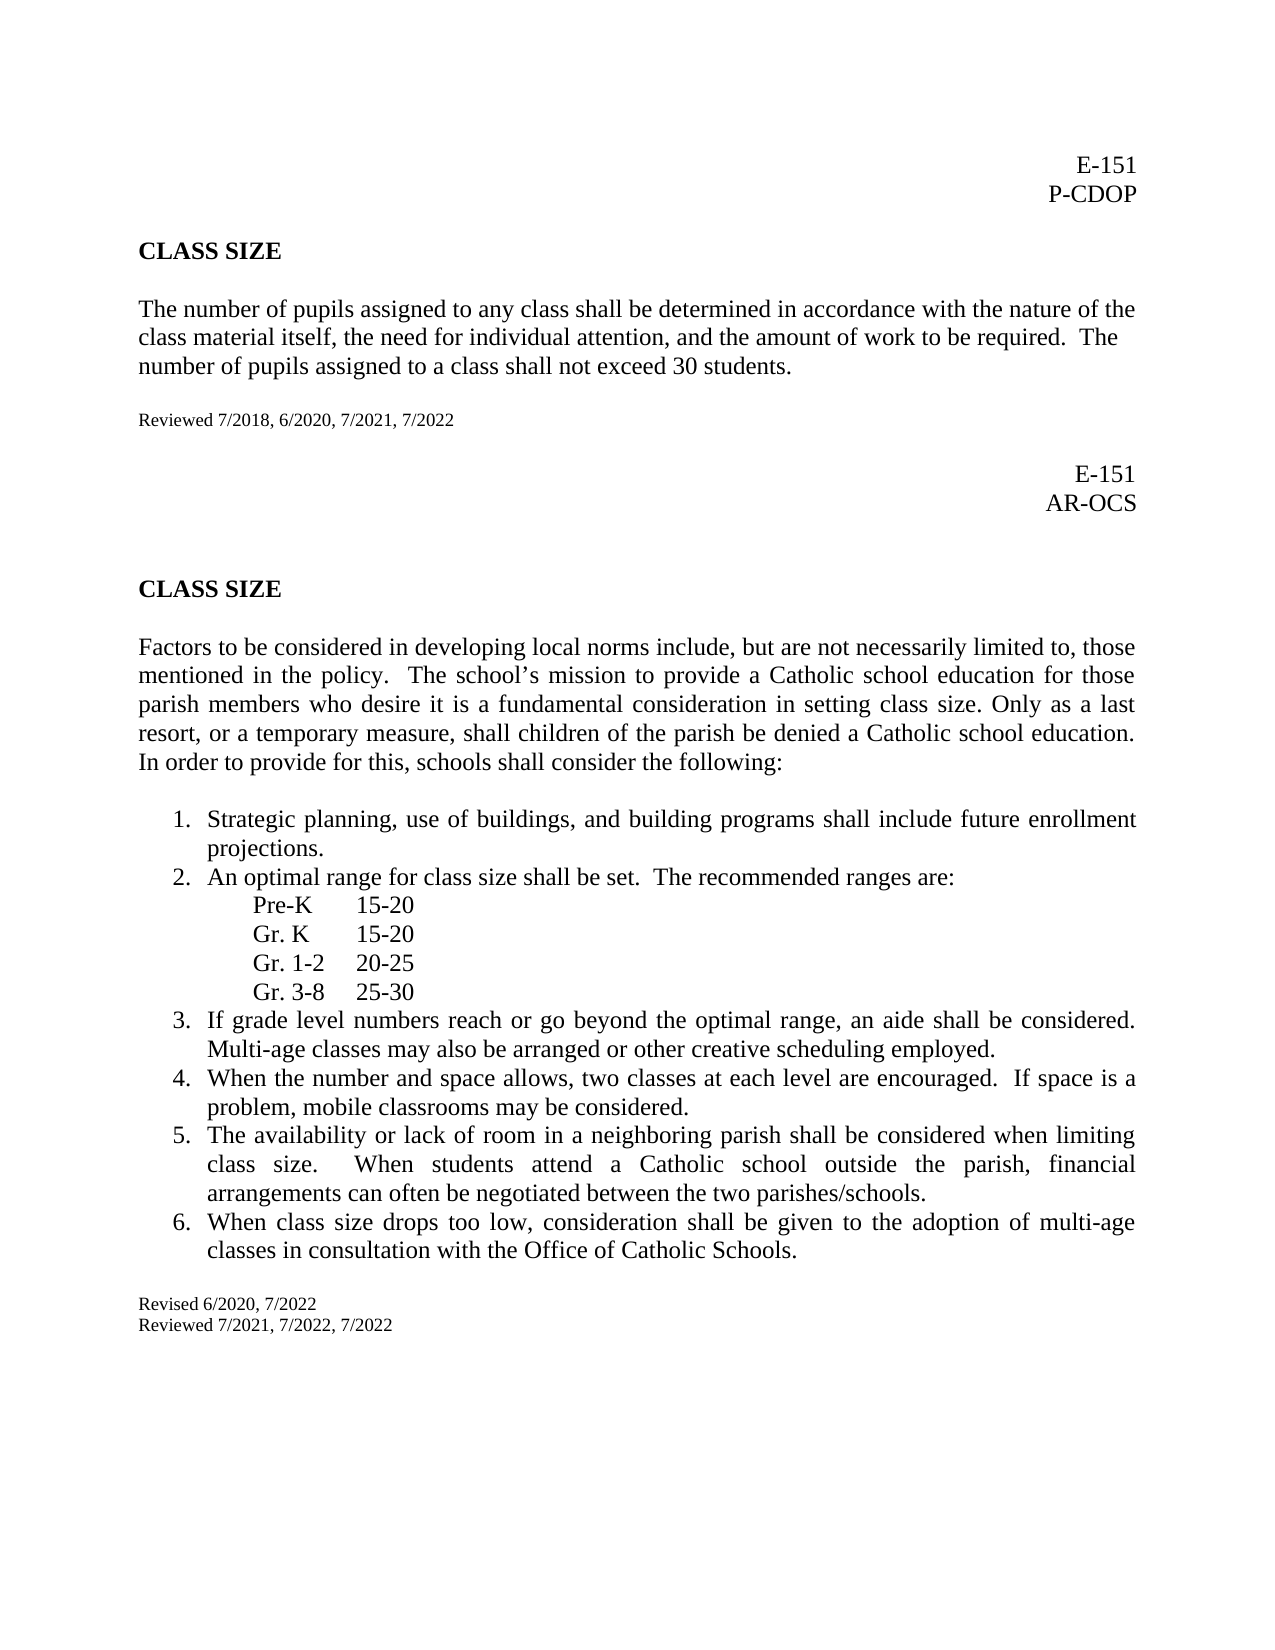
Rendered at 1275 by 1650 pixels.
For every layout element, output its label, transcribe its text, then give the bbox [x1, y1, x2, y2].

text CLASS SIZE [138, 207, 1137, 265]
text 3. If grade level numbers reach or go beyond the optimal range, an aide shall be considered. Multi-age classes may also be arranged or other creative scheduling employed. [138, 1005, 1137, 1063]
text Gr. 1-2 20-25 [138, 948, 1137, 977]
text Reviewed 7/2018, 6/2020, 7/2021, 7/2022 [138, 409, 1137, 430]
text E-151 P-CDOP [138, 150, 1137, 207]
text Revised 6/2020, 7/2022 [138, 1293, 1137, 1314]
text Gr. K 15-20 [138, 919, 1137, 948]
text Reviewed 7/2021, 7/2022, 7/2022 [138, 1314, 1137, 1336]
text AR-OCS [138, 488, 1137, 545]
text Pre-K 15-20 [138, 890, 1137, 919]
text E-151 [138, 459, 1137, 488]
text 5. The availability or lack of room in a neighboring parish shall be considered when limiting class size. When students attend a Catholic school outside the parish, financial arrangements can often be negotiated between the two parishes/schools. [138, 1120, 1137, 1207]
text Factors to be considered in developing local norms include, but are not necessarily limited to, those mentioned in the policy. The school’s mission to provide a Catholic school education for those parish members who desire it is a fundamental consideration in setting class size. Only as a last resort, or a temporary measure, shall children of the parish be denied a Catholic school education. In order to provide for this, schools shall consider the following: [138, 632, 1137, 775]
text Gr. 3-8 25-30 [138, 977, 1137, 1005]
text 1. Strategic planning, use of buildings, and building programs shall include future enrollment projections. [138, 804, 1137, 862]
text 4. When the number and space allows, two classes at each level are encouraged. If space is a problem, mobile classrooms may be considered. [138, 1063, 1137, 1120]
text 2. An optimal range for class size shall be set. The recommended ranges are: [138, 862, 1137, 890]
text 6. When class size drops too low, consideration shall be given to the adoption of multi-age classes in consultation with the Office of Catholic Schools. [138, 1207, 1137, 1264]
text CLASS SIZE [138, 574, 1137, 603]
text The number of pupils assigned to any class shall be determined in accordance with the nature of the class material itself, the need for individual attention, and the amount of work to be required. The number of pupils assigned to a class shall not exceed 30 students. [138, 294, 1137, 380]
